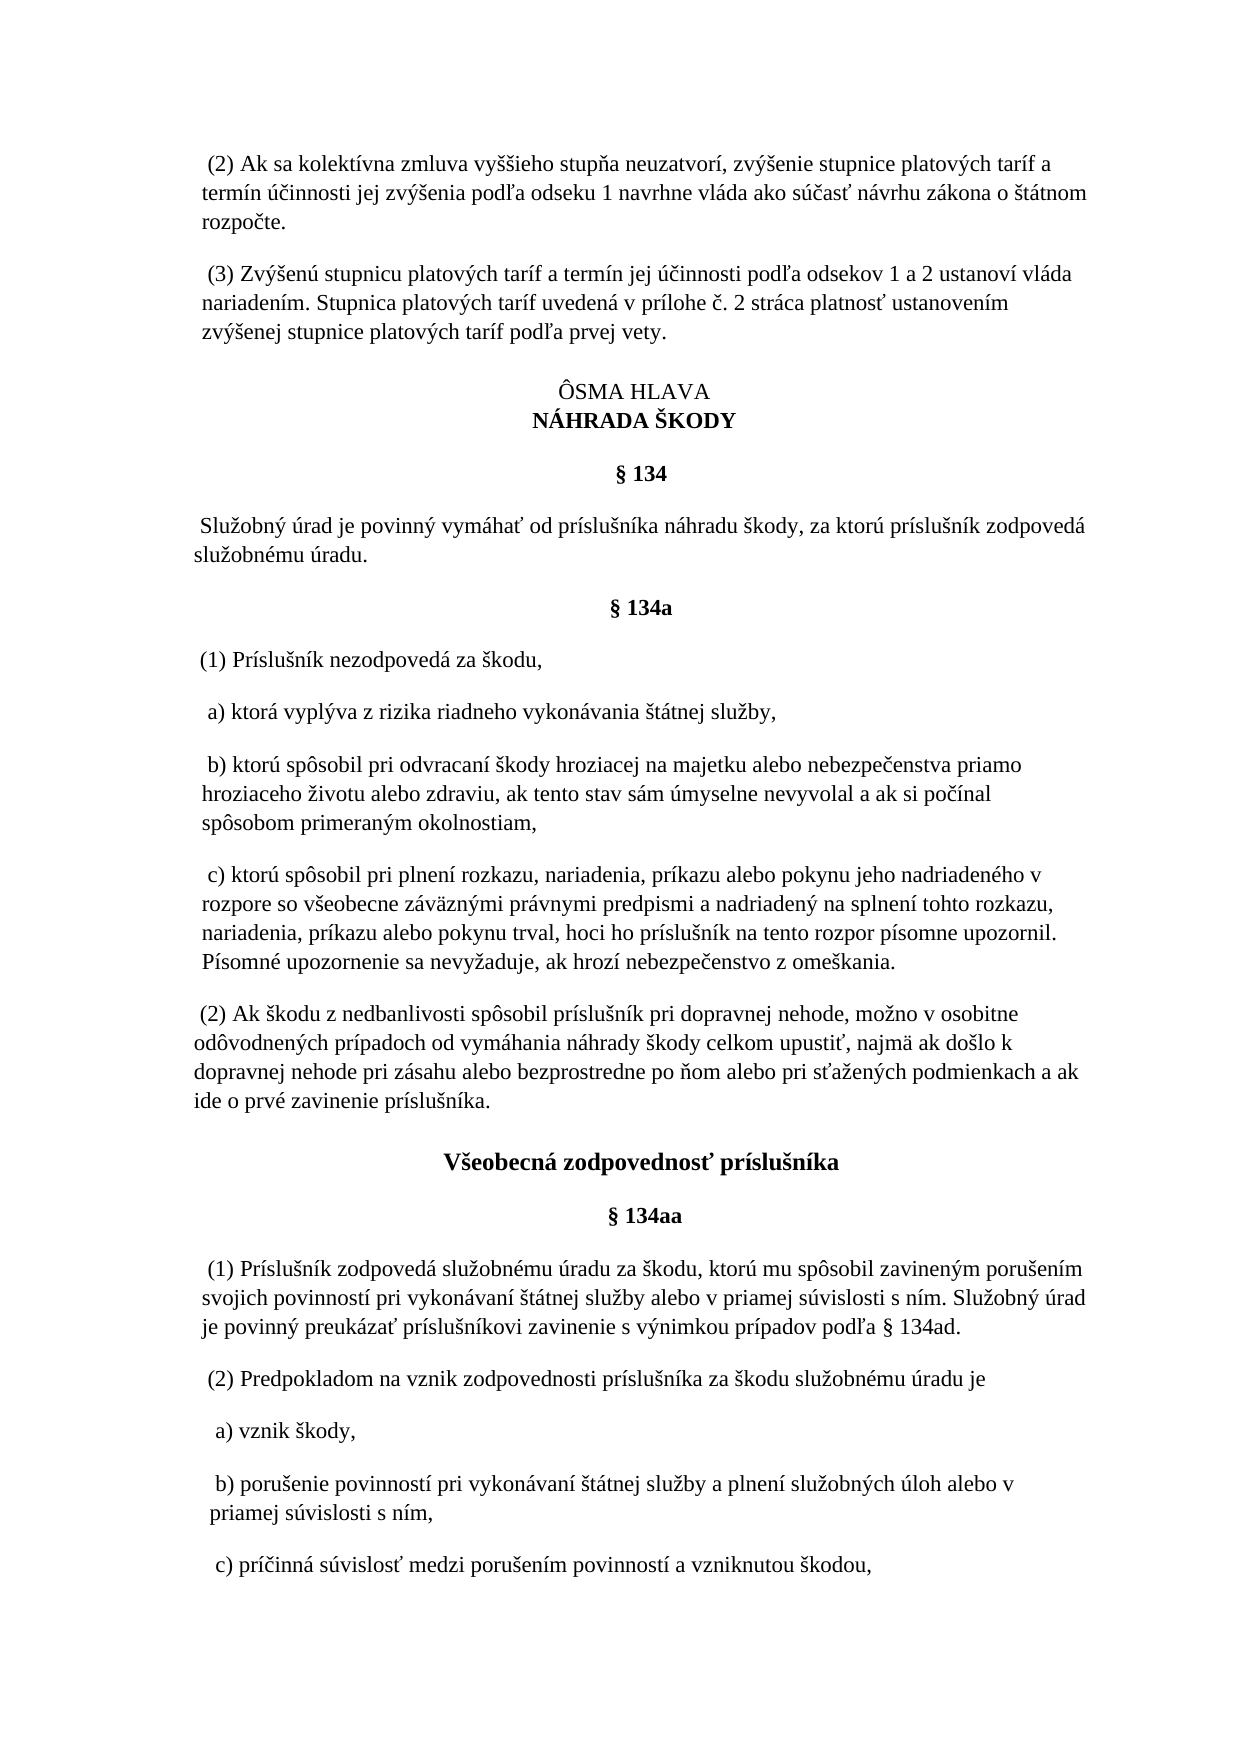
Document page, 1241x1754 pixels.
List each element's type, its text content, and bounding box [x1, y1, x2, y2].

text ÔSMA HLAVA [178, 378, 1090, 405]
text c) príčinná súvislosť medzi porušením povinností a vzniknutou škodou, [209, 1551, 1090, 1578]
text NÁHRADA ŠKODY [178, 407, 1090, 434]
text (2) Predpokladom na vznik zodpovednosti príslušníka za škodu služobnému úradu je [202, 1365, 1090, 1391]
text (3) Zvýšenú stupnicu platových taríf a termín jej účinnosti podľa odsekov 1 a 2 ustanoví vláda nariadením. Stupnica platových taríf uvedená v prílohe č. 2 stráca platnosť ustanovením zvýšenej stupnice platových taríf podľa prvej vety. [202, 260, 1090, 344]
text b) ktorú spôsobil pri odvracaní škody hroziacej na majetku alebo nebezpečenstva priamo hroziaceho životu alebo zdraviu, ak tento stav sám úmyselne nevyvolal a ak si počínal spôsobom primeraným okolnostiam, [202, 751, 1090, 835]
text § 134a [186, 593, 1090, 620]
text b) porušenie povinností pri vykonávaní štátnej služby a plnení služobných úloh alebo v priamej súvislosti s ním, [209, 1470, 1090, 1525]
text (2) Ak sa kolektívna zmluva vyššieho stupňa neuzatvorí, zvýšenie stupnice platových taríf a termín účinnosti jej zvýšenia podľa odseku 1 navrhne vláda ako súčasť návrhu zákona o štátnom rozpočte. [202, 150, 1090, 234]
text a) ktorá vyplýva z rizika riadneho vykonávania štátnej služby, [202, 698, 1090, 725]
text (1) Príslušník zodpovedá služobnému úradu za škodu, ktorú mu spôsobil zavineným porušením svojich povinností pri vykonávaní štátnej služby alebo v priamej súvislosti s ním. Služobný úrad je povinný preukázať príslušníkovi zavinenie s výnimkou prípadov podľa § 134ad. [202, 1255, 1090, 1339]
text § 134aa [194, 1202, 1090, 1229]
text (2) Ak škodu z nedbanlivosti spôsobil príslušník pri dopravnej nehode, možno v osobitne odôvodnených prípadoch od vymáhania náhrady škody celkom upustiť, najmä ak došlo k dopravnej nehode pri zásahu alebo bezprostredne po ňom alebo pri sťažených podmienkach a ak ide o prvé zavinenie príslušníka. [194, 1000, 1090, 1113]
text § 134 [186, 460, 1090, 486]
text Služobný úrad je povinný vymáhať od príslušníka náhradu škody, za ktorú príslušník zodpovedá služobnému úradu. [194, 512, 1090, 567]
text c) ktorú spôsobil pri plnení rozkazu, nariadenia, príkazu alebo pokynu jeho nadriadeného v rozpore so všeobecne záväznými právnymi predpismi a nadriadený na splnení tohto rozkazu, nariadenia, príkazu alebo pokynu trval, hoci ho príslušník na tento rozpor písomne upozornil. Písomné upozornenie sa nevyžaduje, ak hrozí nebezpečenstvo z omeškania. [202, 861, 1090, 974]
text (1) Príslušník nezodpovedá za škodu, [194, 646, 1090, 672]
text Všeobecná zodpovednosť príslušníka [186, 1147, 1090, 1176]
text a) vznik škody, [209, 1417, 1090, 1444]
